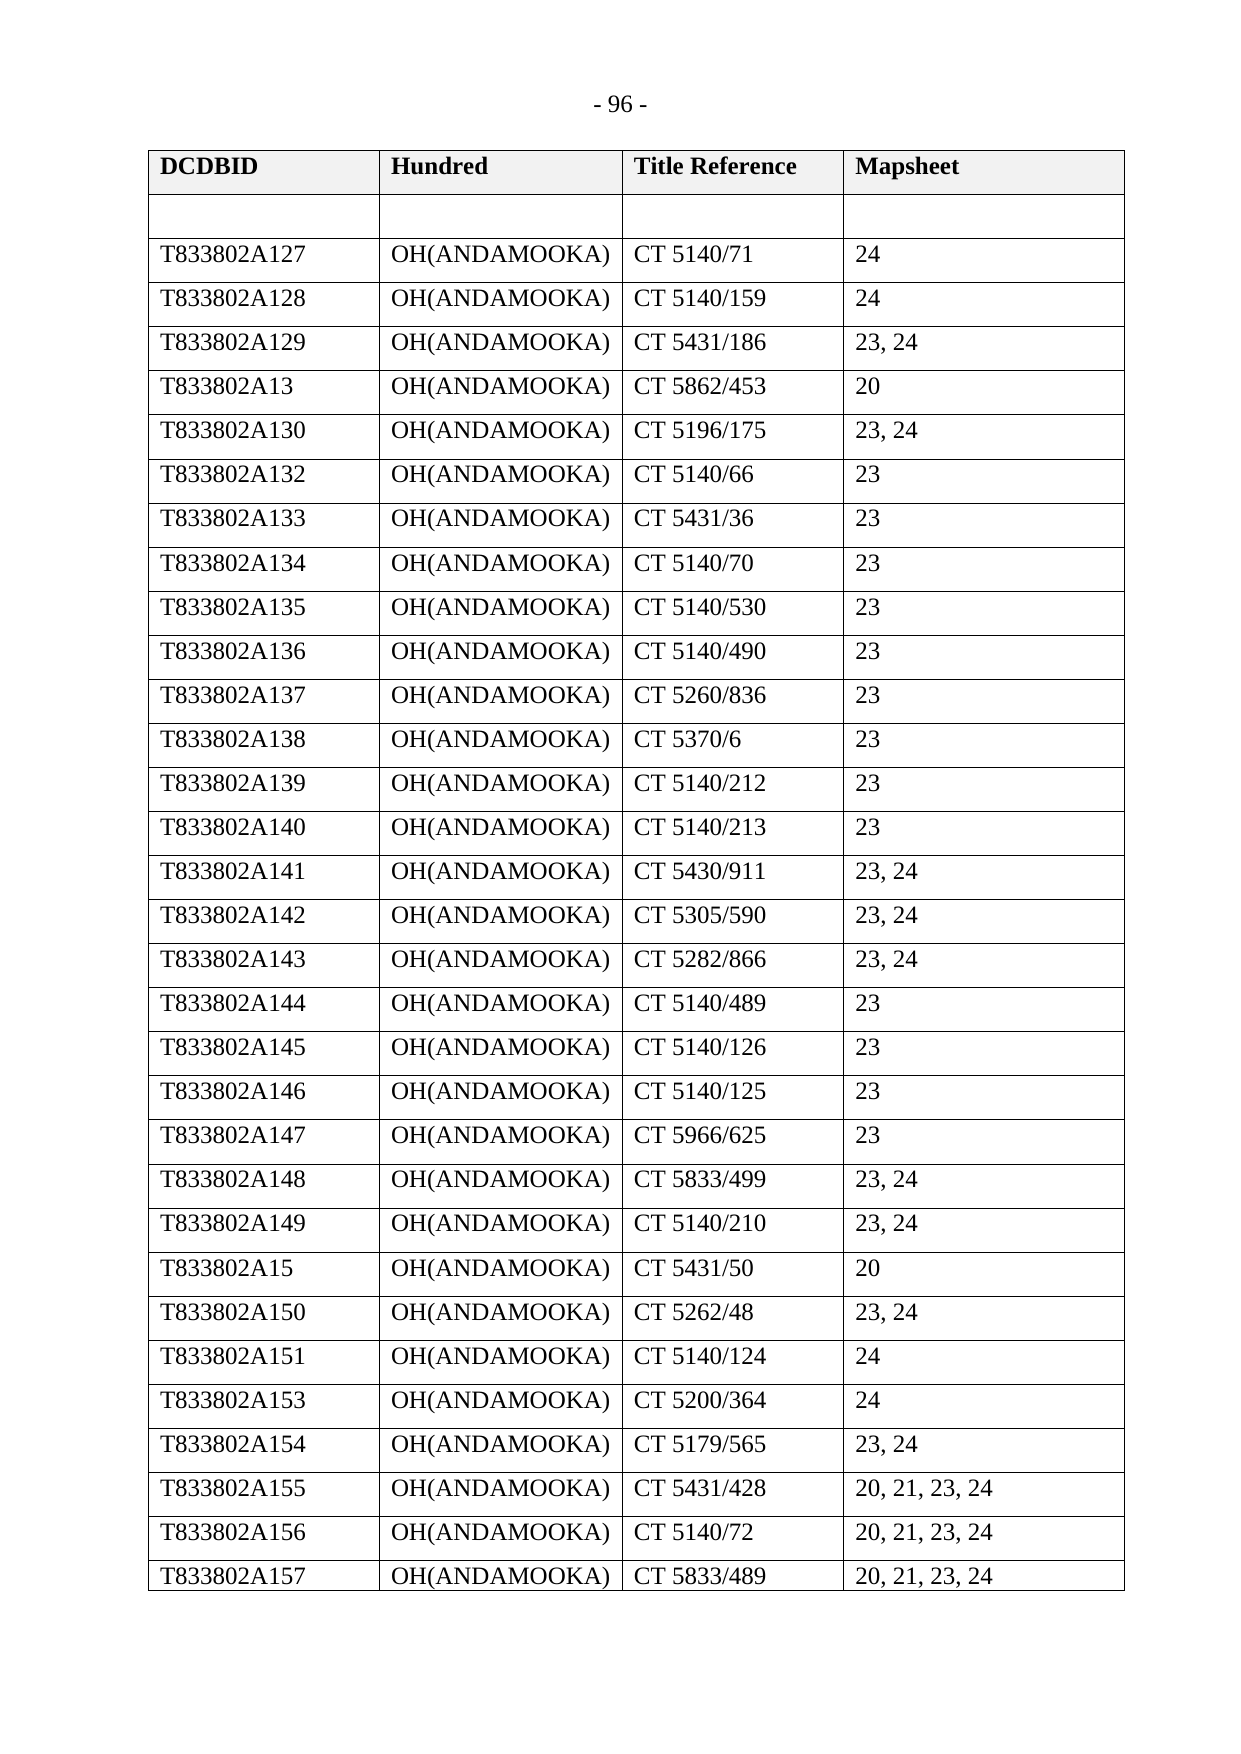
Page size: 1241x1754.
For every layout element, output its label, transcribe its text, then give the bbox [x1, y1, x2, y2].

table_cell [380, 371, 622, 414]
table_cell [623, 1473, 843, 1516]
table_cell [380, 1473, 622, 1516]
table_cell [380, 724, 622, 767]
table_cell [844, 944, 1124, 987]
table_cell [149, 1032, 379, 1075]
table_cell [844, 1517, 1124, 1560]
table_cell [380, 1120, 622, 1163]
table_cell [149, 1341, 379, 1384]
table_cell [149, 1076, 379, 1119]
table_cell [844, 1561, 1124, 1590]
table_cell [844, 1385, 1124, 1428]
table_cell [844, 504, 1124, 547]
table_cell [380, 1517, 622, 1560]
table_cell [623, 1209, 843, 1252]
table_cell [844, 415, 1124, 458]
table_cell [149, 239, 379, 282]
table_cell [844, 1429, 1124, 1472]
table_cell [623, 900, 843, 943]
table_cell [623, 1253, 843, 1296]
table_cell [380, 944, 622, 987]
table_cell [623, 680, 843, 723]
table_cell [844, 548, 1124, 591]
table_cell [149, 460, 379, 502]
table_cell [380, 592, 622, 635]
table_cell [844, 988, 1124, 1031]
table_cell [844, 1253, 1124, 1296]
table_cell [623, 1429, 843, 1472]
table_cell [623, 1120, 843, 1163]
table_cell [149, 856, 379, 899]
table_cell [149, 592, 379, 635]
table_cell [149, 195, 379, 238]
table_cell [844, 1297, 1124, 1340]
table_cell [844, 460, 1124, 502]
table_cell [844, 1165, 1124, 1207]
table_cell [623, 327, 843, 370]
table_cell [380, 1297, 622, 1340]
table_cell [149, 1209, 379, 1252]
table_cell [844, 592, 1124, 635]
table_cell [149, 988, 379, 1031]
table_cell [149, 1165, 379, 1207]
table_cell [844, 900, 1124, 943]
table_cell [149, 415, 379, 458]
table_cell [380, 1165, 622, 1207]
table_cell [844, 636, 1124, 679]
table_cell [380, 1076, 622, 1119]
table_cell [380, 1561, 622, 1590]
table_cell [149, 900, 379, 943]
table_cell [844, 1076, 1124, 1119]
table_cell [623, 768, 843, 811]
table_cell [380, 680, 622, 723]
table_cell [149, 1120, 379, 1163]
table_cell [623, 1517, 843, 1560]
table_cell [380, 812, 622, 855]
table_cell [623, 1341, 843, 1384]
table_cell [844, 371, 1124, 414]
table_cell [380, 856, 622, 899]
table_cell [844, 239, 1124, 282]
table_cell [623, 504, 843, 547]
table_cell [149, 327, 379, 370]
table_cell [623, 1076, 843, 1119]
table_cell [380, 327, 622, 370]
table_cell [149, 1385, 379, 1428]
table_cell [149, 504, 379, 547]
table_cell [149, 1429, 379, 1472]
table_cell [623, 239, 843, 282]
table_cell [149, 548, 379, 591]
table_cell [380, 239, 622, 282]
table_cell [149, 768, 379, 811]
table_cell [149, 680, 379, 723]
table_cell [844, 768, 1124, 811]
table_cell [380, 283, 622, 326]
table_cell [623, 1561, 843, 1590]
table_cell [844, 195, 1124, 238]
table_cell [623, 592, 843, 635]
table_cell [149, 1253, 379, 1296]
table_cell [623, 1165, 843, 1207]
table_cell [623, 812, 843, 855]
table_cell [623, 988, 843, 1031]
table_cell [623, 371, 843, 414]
table_header Title Reference [623, 151, 843, 194]
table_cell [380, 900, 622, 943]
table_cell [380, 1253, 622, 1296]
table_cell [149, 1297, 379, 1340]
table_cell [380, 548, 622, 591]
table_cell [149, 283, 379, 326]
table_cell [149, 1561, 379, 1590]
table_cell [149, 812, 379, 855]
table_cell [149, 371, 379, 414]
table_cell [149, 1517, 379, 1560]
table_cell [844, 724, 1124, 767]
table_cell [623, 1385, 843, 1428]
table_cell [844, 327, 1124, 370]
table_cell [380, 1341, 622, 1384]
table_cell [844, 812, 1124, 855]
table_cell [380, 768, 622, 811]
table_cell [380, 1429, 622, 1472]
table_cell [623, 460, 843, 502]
table_header DCDBID [149, 151, 379, 194]
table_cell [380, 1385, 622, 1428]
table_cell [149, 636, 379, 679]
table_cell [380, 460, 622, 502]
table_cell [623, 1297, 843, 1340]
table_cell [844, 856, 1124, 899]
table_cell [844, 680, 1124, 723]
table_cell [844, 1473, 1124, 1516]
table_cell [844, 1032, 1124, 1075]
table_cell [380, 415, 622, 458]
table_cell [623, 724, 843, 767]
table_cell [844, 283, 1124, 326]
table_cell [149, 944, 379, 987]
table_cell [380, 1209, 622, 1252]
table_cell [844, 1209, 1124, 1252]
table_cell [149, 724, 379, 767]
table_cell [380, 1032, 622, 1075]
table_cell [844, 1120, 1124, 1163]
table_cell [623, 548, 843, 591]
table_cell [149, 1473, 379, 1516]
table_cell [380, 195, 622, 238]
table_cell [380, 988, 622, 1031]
table_header Mapsheet [844, 151, 1124, 194]
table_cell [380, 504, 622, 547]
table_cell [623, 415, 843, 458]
table_header Hundred [380, 151, 622, 194]
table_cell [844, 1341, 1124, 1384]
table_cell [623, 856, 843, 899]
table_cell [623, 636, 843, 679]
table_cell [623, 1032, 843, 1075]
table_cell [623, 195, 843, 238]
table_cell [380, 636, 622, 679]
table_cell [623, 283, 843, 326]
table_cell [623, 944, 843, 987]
